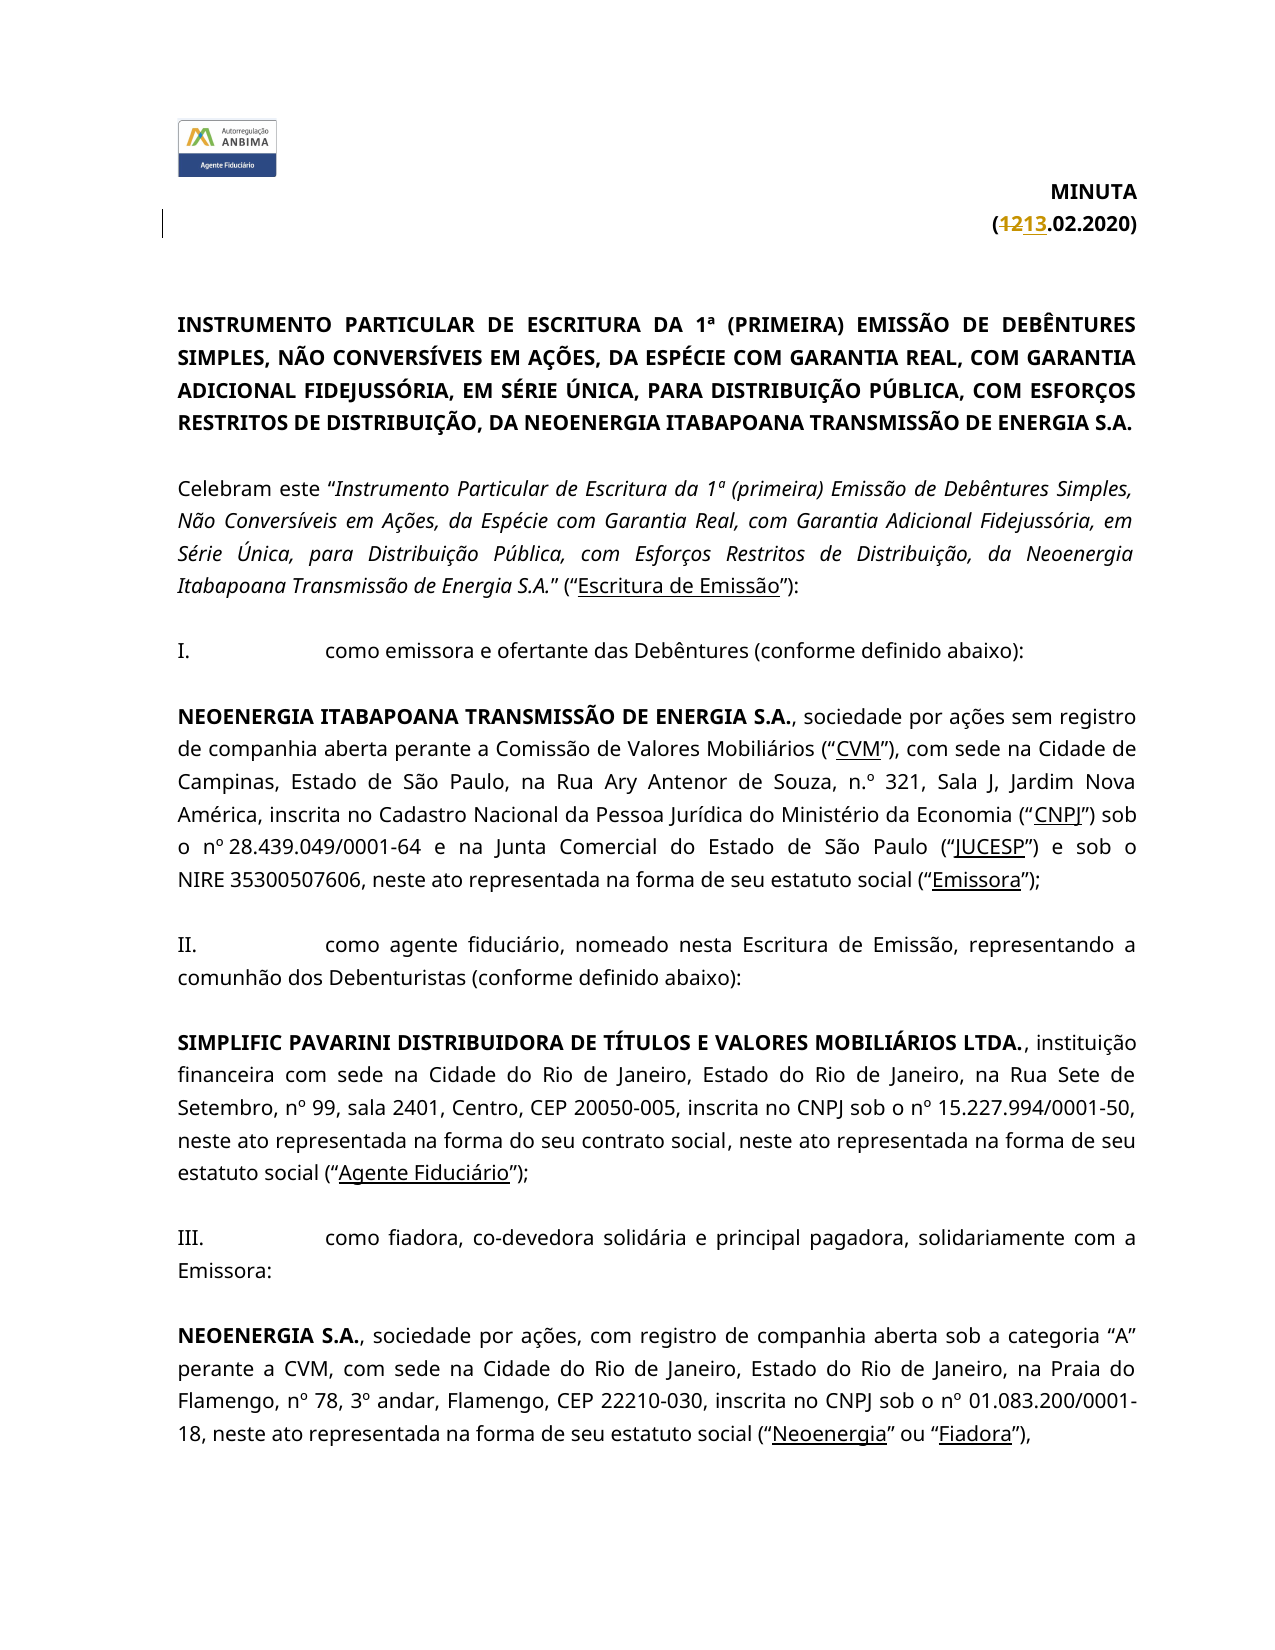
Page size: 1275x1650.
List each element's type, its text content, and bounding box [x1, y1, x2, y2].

picture [177, 118, 277, 177]
text (.02.2020) [177, 209, 1137, 238]
text INSTRUMENTO PARTICULAR DE ESCRITURA DA 1ª (PRIMEIRA) EMISSÃO DE DEBÊNTURES SIMPLES, NÃO CONVERSÍVEIS EM AÇÕES, DA ESPÉCIE COM GARANTIA REAL, COM GARANTIA ADICIONAL FIDEJUSSÓRIA, EM SÉRIE ÚNICA, PARA DISTRIBUIÇÃO PÚBLICA, COM ESFORÇOS RESTRITOS DE DISTRIBUIÇÃO, DA NEOENERGIA ITABAPOANA TRANSMISSÃO DE ENERGIA S.A. [177, 311, 1137, 437]
text NEOENERGIA S.A., sociedade por ações, com registro de companhia aberta sob a categoria “A” perante a CVM, com sede na Cidade do Rio de Janeiro, Estado do Rio de Janeiro, na Praia do Flamengo, nº 78, 3º andar, Flamengo, CEP 22210-030, inscrita no CNPJ sob o nº 01.083.200/0001-18, neste ato representada na forma de seu estatuto social (“Neoenergia” ou “Fiadora”), [177, 1321, 1137, 1448]
list como emissora e ofertante das Debêntures (conforme definido abaixo): [177, 637, 1137, 665]
text SIMPLIFIC PAVARINI DISTRIBUIDORA DE TÍTULOS E VALORES MOBILIÁRIOS LTDA., instituição financeira com sede na Cidade do Rio de Janeiro, Estado do Rio de Janeiro, na Rua Sete de Setembro, nº 99, sala 2401, Centro, CEP 20050-005, inscrita no CNPJ sob o nº 15.227.994/0001-50, neste ato representada na forma do seu contrato social, neste ato representada na forma de seu estatuto social (“Agente Fiduciário”); [177, 1028, 1137, 1187]
text MINUTA [177, 177, 1137, 205]
text Celebram este “Instrumento Particular de Escritura da 1ª (primeira) Emissão de Debêntures Simples, Não Conversíveis em Ações, da Espécie com Garantia Real, com Garantia Adicional Fidejussória, em Série Única, para Distribuição Pública, com Esforços Restritos de Distribuição, da Neoenergia Itabapoana Transmissão de Energia S.A.” (“Escritura de Emissão”): [177, 474, 1137, 600]
list como agente fiduciário, nomeado nesta Escritura de Emissão, representando a comunhão dos Debenturistas (conforme definido abaixo): [177, 930, 1137, 991]
text NEOENERGIA ITABAPOANA TRANSMISSÃO DE ENERGIA S.A., sociedade por ações sem registro de companhia aberta perante a Comissão de Valores Mobiliários (“CVM”), com sede na Cidade de Campinas, Estado de São Paulo, na Rua Ary Antenor de Souza, n.º 321, Sala J, Jardim Nova América, inscrita no Cadastro Nacional da Pessoa Jurídica do Ministério da Economia (“CNPJ”) sob o nº 28.439.049/0001-64 e na Junta Comercial do Estado de São Paulo (“JUCESP”) e sob o NIRE 35300507606, neste ato representada na forma de seu estatuto social (“Emissora”); [177, 702, 1137, 893]
list como fiadora, co-devedora solidária e principal pagadora, solidariamente com a Emissora: [177, 1223, 1137, 1284]
